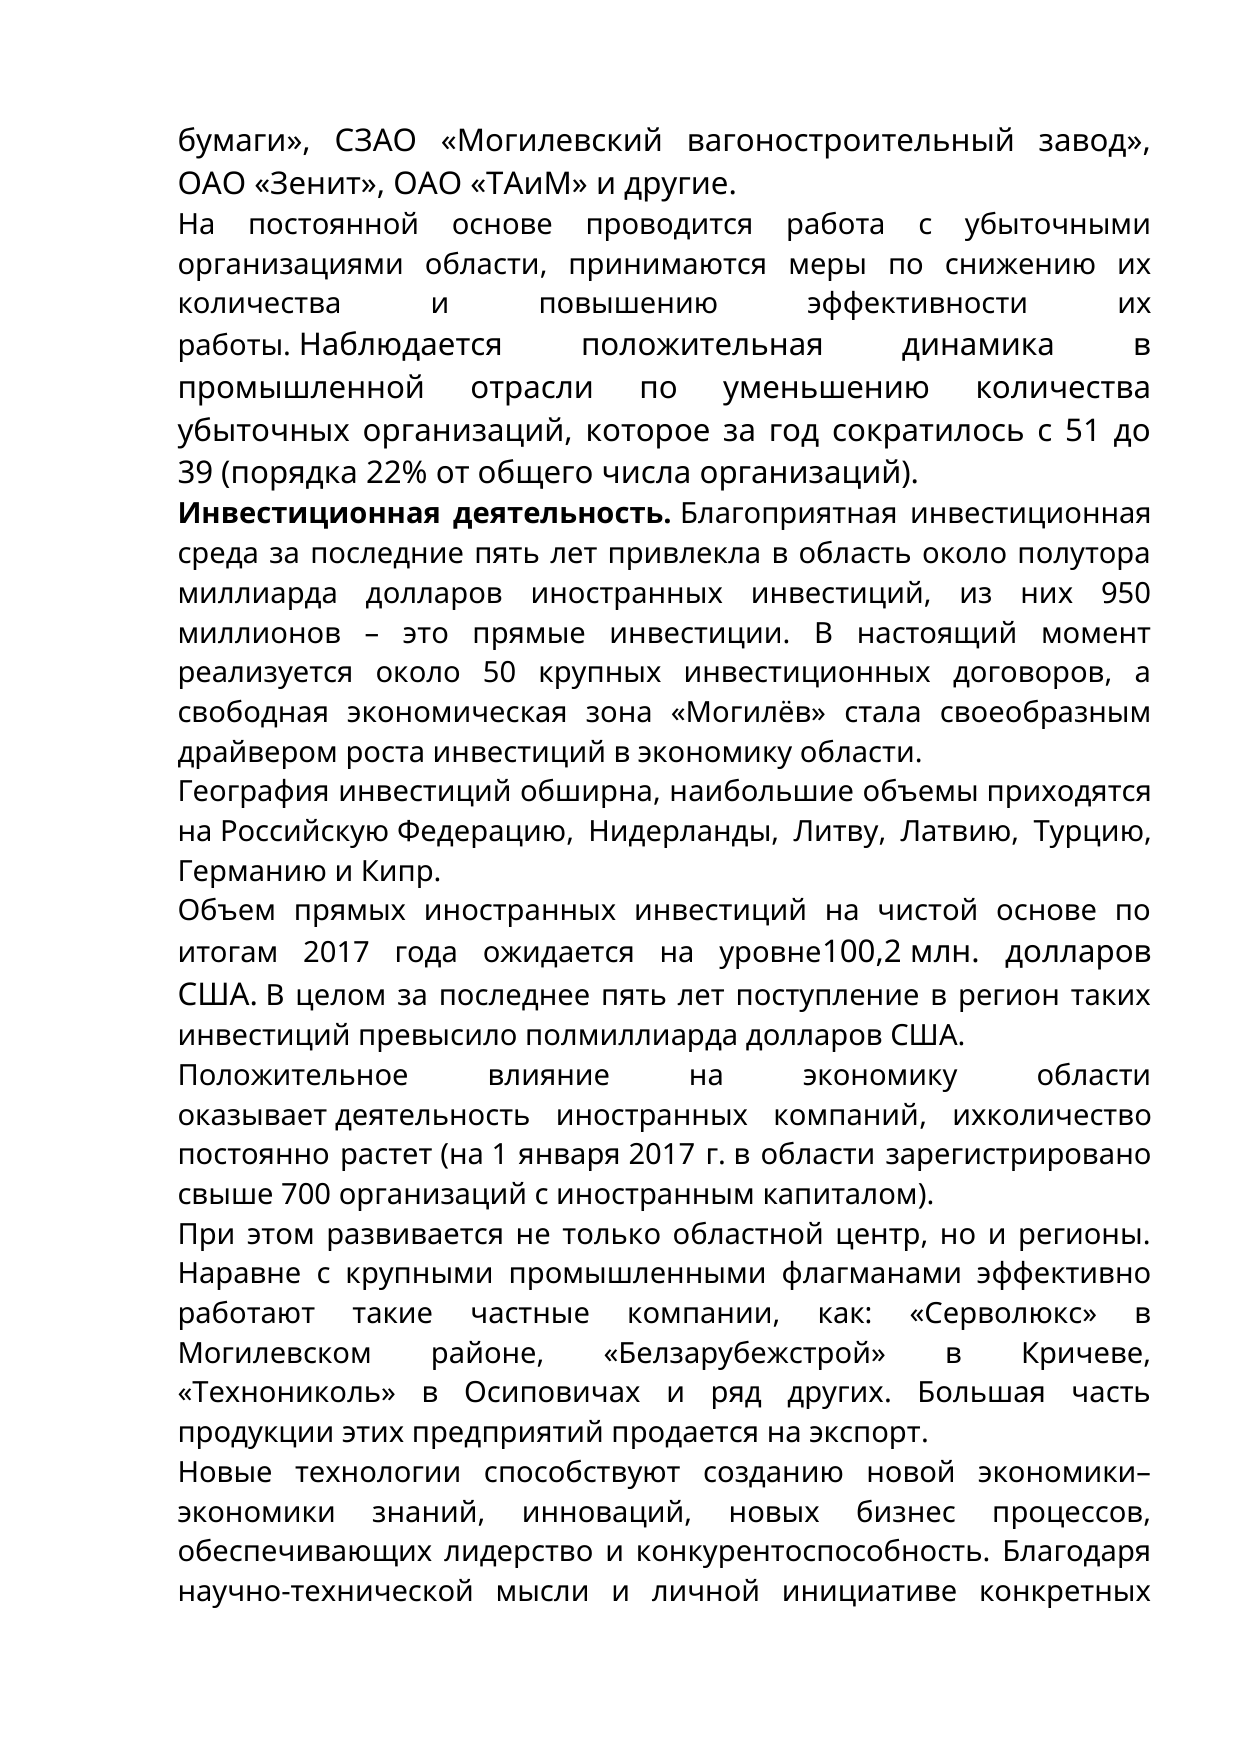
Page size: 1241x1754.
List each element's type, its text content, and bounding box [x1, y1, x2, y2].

text При этом развивается не только областной центр, но и регионы. Наравне с крупными промышленными флагманами эффективно работают такие частные компании, как: «Серволюкс» в Могилевском районе, «Белзарубежстрой» в Кричеве, «Технониколь» в Осиповичах и ряд других. Большая часть продукции этих предприятий продается на экспорт. [177, 1213, 1152, 1451]
text Объем прямых иностранных инвестиций на чистой основе по итогам 2017 года ожидается на уровне100,2 млн. долларов США. В целом за последнее пять лет поступление в регион таких инвестиций превысило полмиллиарда долларов США. [177, 890, 1152, 1054]
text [177, 118, 1152, 203]
text География инвестиций обширна, наибольшие объемы приходятся на Российскую Федерацию, Нидерланды, Литву, Латвию, Турцию, Германию и Кипр. [177, 771, 1152, 890]
text На постоянной основе проводится работа с убыточными организациями области, принимаются меры по снижению их количества и повышению эффективности их работы. Наблюдается положительная динамика в промышленной отрасли по уменьшению количества убыточных организаций, которое за год сократилось с 51 до 39 (порядка 22% от общего числа организаций). [177, 203, 1152, 493]
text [177, 1451, 1152, 1610]
text Положительное влияние на экономику области оказывает деятельность иностранных компаний, ихколичество постоянно растет (на 1 января 2017 г. в области зарегистрировано свыше 700 организаций с иностранным капиталом). [177, 1054, 1152, 1213]
text Инвестиционная деятельность. Благоприятная инвестиционная среда за последние пять лет привлекла в область около полутора миллиарда долларов иностранных инвестиций, из них 950 миллионов – это прямые инвестиции. В настоящий момент реализуется около 50 крупных инвестиционных договоров, а свободная экономическая зона «Могилёв» стала своеобразным драйвером роста инвестиций в экономику области. [177, 493, 1152, 771]
